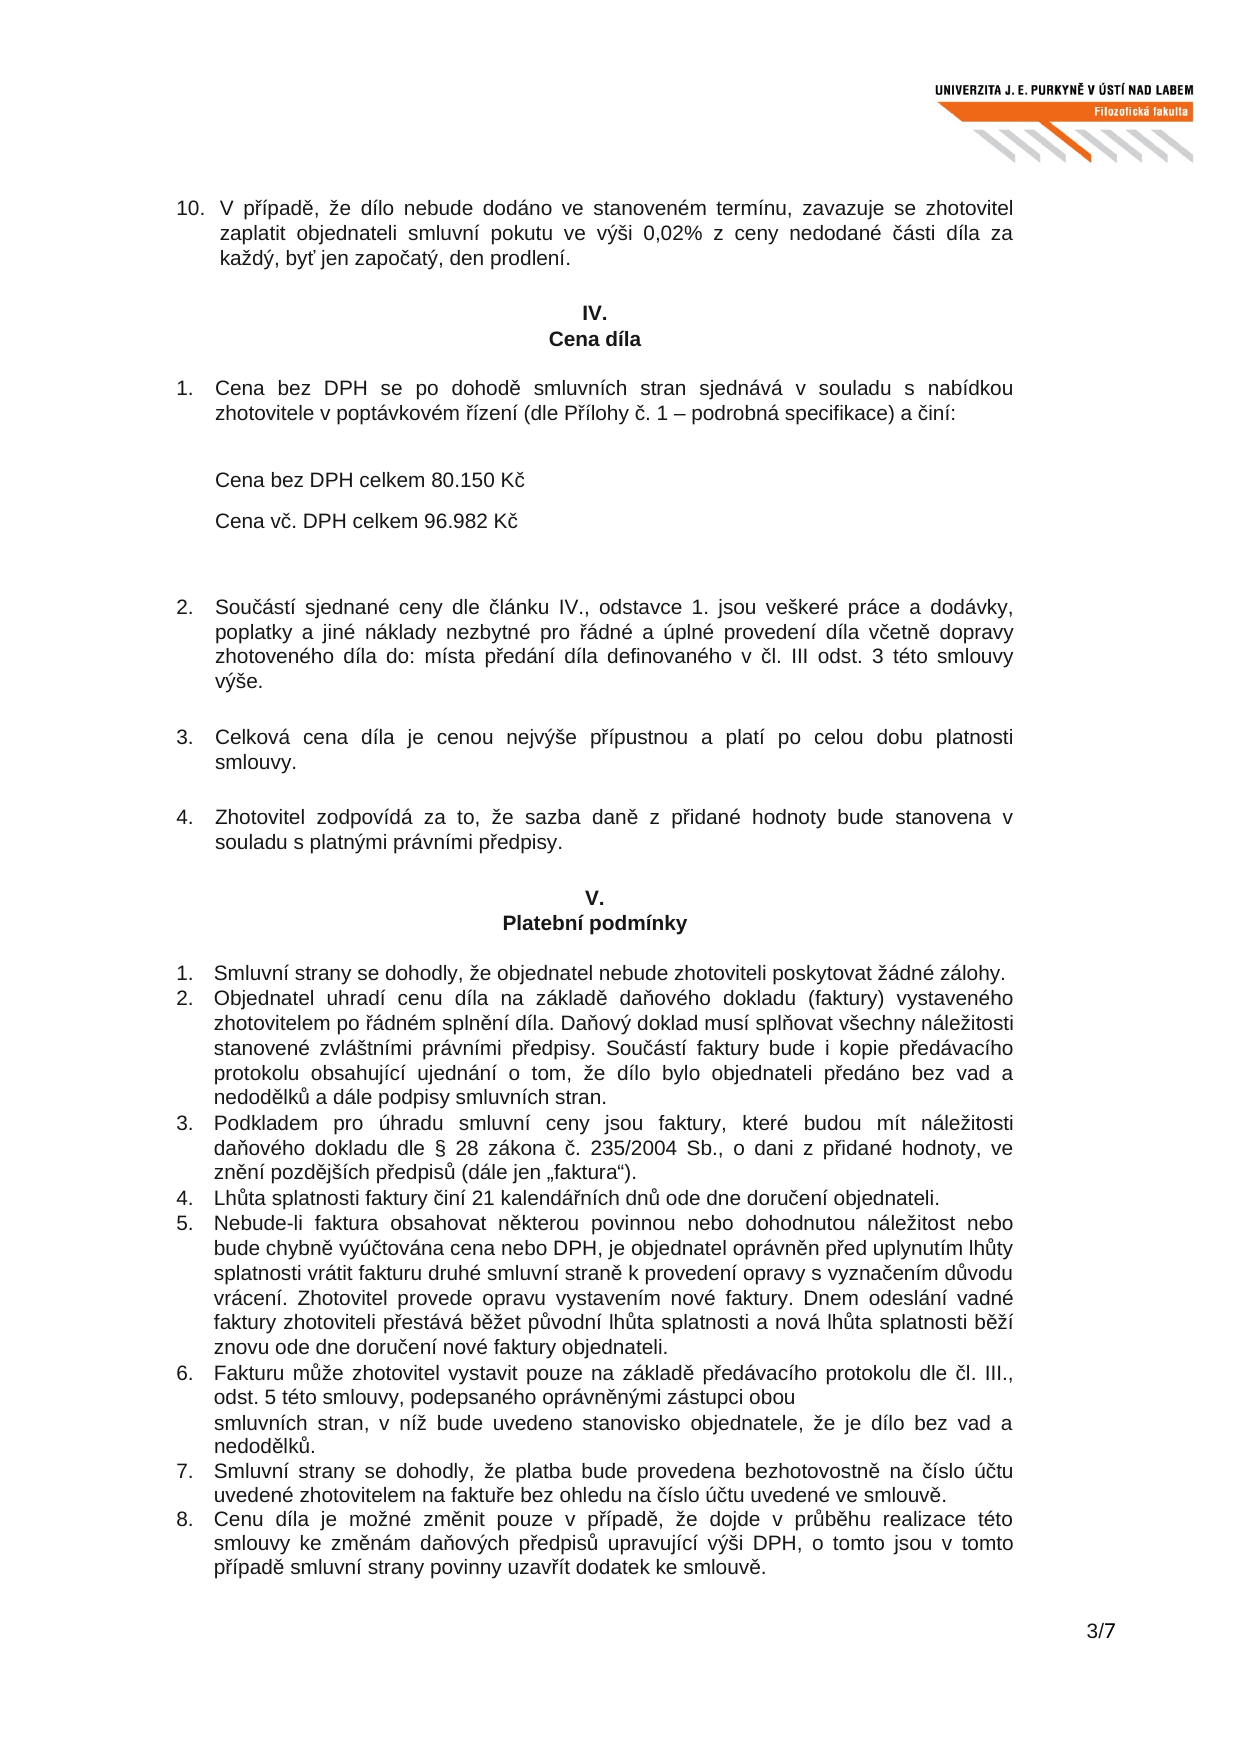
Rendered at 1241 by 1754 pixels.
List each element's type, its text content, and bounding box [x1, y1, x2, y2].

list Smluvní strany se dohodly, že platba bude provedena bezhotovostně na číslo účtu uvedené zhotovitelem na faktuře bez ohledu na číslo účtu uvedené ve smlouvě. [176, 1458, 1014, 1506]
list Součástí sjednané ceny dle článku IV., odstavce 1. jsou veškeré práce a dodávky, poplatky a jiné náklady nezbytné pro řádné a úplné provedení díla včetně dopravy zhotoveného díla do: místa předání díla definovaného v čl. III odst. 3 této smlouvy výše. [176, 594, 1014, 693]
list Podkladem pro úhradu smluvní ceny jsou faktury, které budou mít náležitosti daňového dokladu dle § 28 zákona č. 235/2004 Sb., o dani z přidané hodnoty, ve znění pozdějších předpisů (dále jen „faktura“). [176, 1110, 1014, 1184]
text IV. [200, 301, 989, 325]
text V. [200, 885, 989, 909]
list Lhůta splatnosti faktury činí 21 kalendářních dnů ode dne doručení objednateli. [176, 1185, 1014, 1209]
list Celková cena díla je cenou nejvýše přípustnou a platí po celou dobu platnosti smlouvy. [176, 725, 1014, 773]
list Smluvní strany se dohodly, že objednatel nebude zhotoviteli poskytovat žádné zálohy. [176, 960, 1014, 984]
subtitle Cena díla [200, 327, 989, 351]
text Cena vč. DPH celkem 96.982 Kč [176, 508, 1019, 532]
list Cena bez DPH se po dohodě smluvních stran sjednává v souladu s nabídkou zhotovitele v poptávkovém řízení (dle Přílohy č. 1 – podrobná specifikace) a činí: [176, 376, 1014, 425]
text smluvních stran, v níž bude uvedeno stanovisko objednatele, že je dílo bez vad a nedodělků. [214, 1410, 1014, 1458]
list Zhotovitel zodpovídá za to, že sazba daně z přidané hodnoty bude stanovena v souladu s platnými právními předpisy. [176, 805, 1014, 854]
text Cena bez DPH celkem 80.150 Kč [176, 467, 1019, 491]
list Objednatel uhradí cenu díla na základě daňového dokladu (faktury) vystaveného zhotovitelem po řádném splnění díla. Daňový doklad musí splňovat všechny náležitosti stanovené zvláštními právními předpisy. Součástí faktury bude i kopie předávacího protokolu obsahující ujednání o tom, že dílo bylo objednateli předáno bez vad a nedodělků a dále podpisy smluvních stran. [176, 986, 1014, 1109]
picture [888, 63, 1235, 196]
list V případě, že dílo nebude dodáno ve stanoveném termínu, zavazuje se zhotovitel zaplatit objednateli smluvní pokutu ve výši 0,02% z ceny nedodané části díla za každý, byť jen započatý, den prodlení. [176, 196, 1014, 270]
list Cenu díla je možné změnit pouze v případě, že dojde v průběhu realizace této smlouvy ke změnám daňových předpisů upravující výši DPH, o tomto jsou v tomto případě smluvní strany povinny uzavřít dodatek ke smlouvě. [176, 1507, 1014, 1578]
list Nebude-li faktura obsahovat některou povinnou nebo dohodnutou náležitost nebo bude chybně vyúčtována cena nebo DPH, je objednatel oprávněn před uplynutím lhůty splatnosti vrátit fakturu druhé smluvní straně k provedení opravy s vyznačením důvodu vrácení. Zhotovitel provede opravu vystavením nové faktury. Dnem odeslání vadné faktury zhotoviteli přestává běžet původní lhůta splatnosti a nová lhůta splatnosti běží znovu ode dne doručení nové faktury objednateli. [176, 1211, 1014, 1359]
list Fakturu může zhotovitel vystavit pouze na základě předávacího protokolu dle čl. III., odst. 5 této smlouvy, podepsaného oprávněnými zástupci obou [176, 1360, 1014, 1409]
subtitle Platební podmínky [200, 911, 989, 935]
